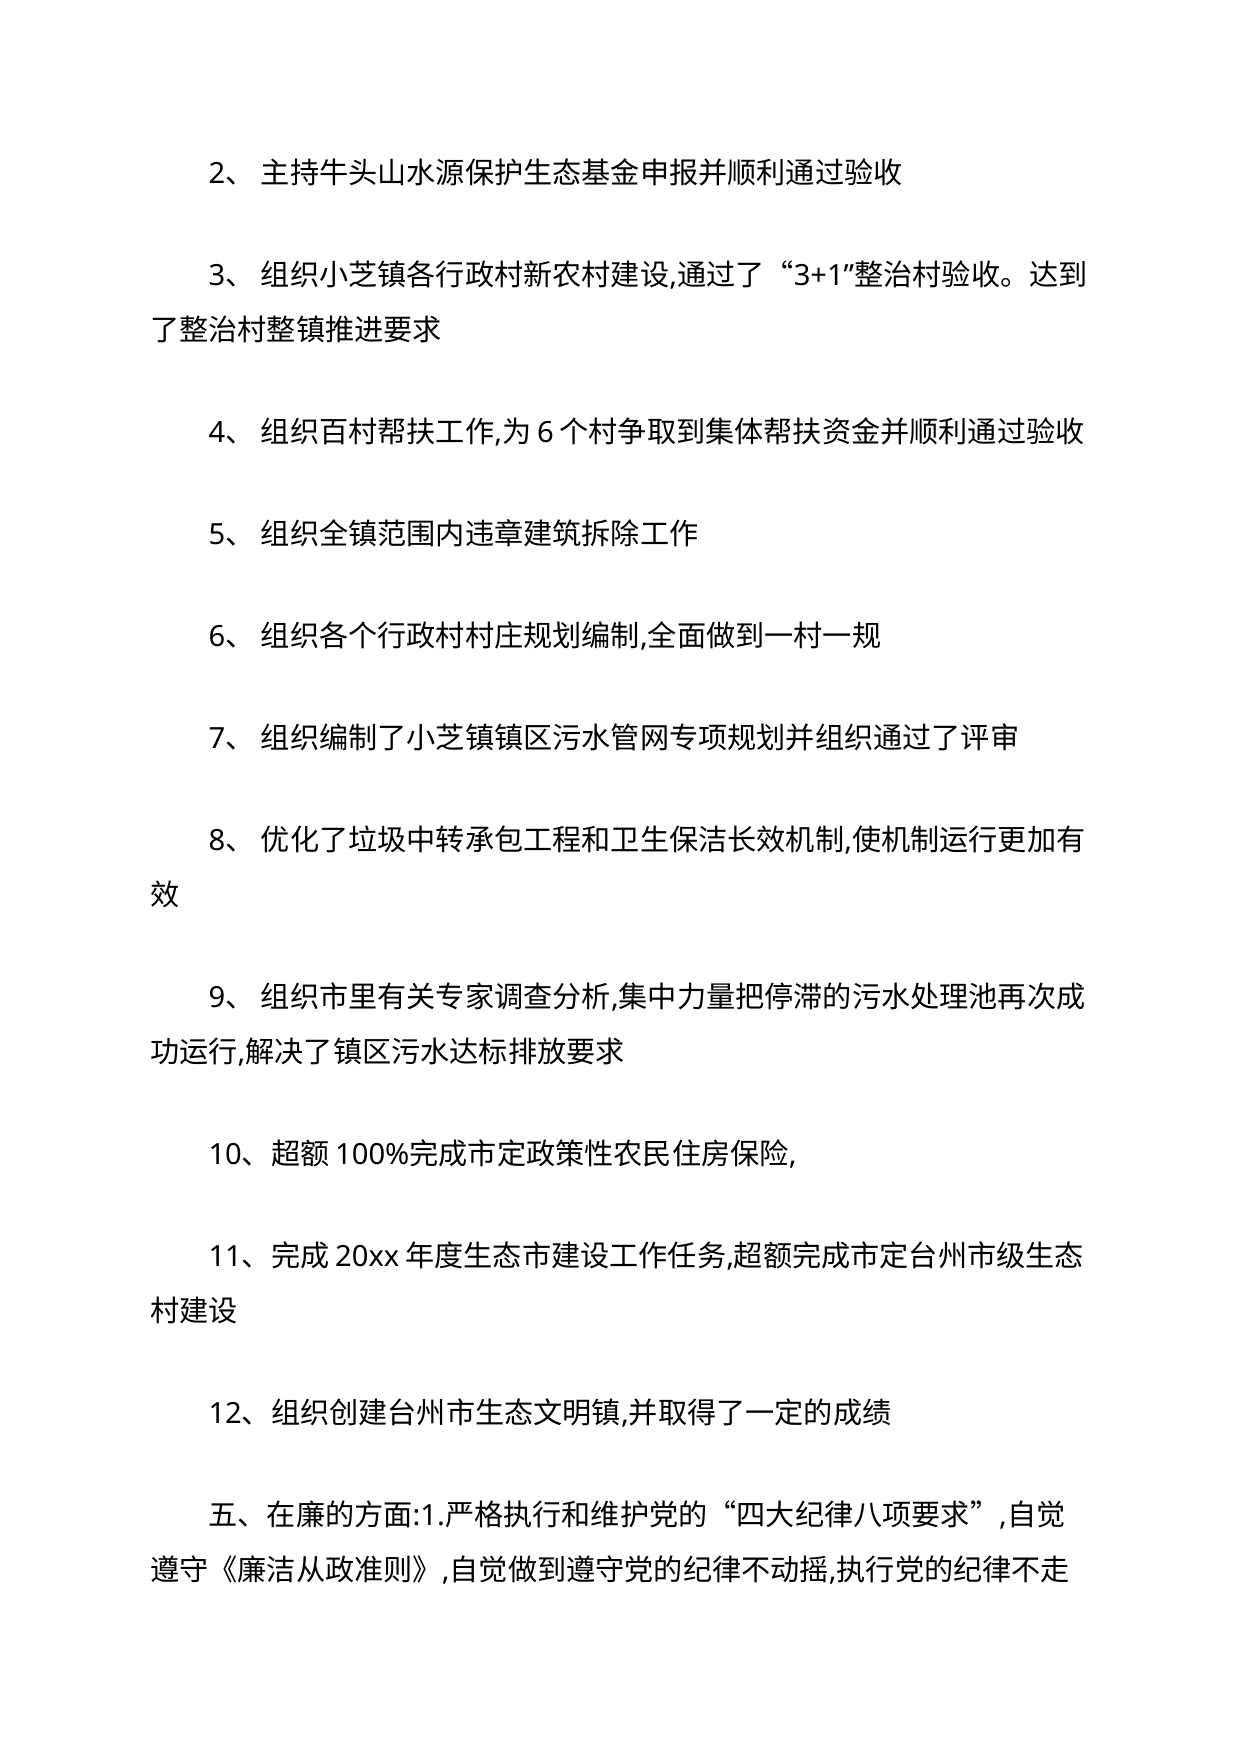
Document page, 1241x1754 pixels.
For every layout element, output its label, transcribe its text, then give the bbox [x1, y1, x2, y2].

text 10、超额100%完成市定政策性农民住房保险, [150, 1130, 1090, 1173]
text 5、 组织全镇范围内违章建筑拆除工作 [150, 511, 1090, 553]
text 9、 组织市里有关专家调查分析,集中力量把停滞的污水处理池再次成功运行,解决了镇区污水达标排放要求 [150, 973, 1090, 1071]
text 6、 组织各个行政村村庄规划编制,全面做到一村一规 [150, 613, 1090, 655]
text 7、 组织编制了小芝镇镇区污水管网专项规划并组织通过了评审 [150, 715, 1090, 757]
text 11、完成20xx年度生态市建设工作任务,超额完成市定台州市级生态村建设 [150, 1232, 1090, 1330]
text 4、 组织百村帮扶工作,为6个村争取到集体帮扶资金并顺利通过验收 [150, 409, 1090, 451]
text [150, 1491, 1090, 1588]
text 3、 组织小芝镇各行政村新农村建设,通过了“3+1”整治村验收。达到了整治村整镇推进要求 [150, 252, 1090, 349]
text 8、 优化了垃圾中转承包工程和卫生保洁长效机制,使机制运行更加有效 [150, 817, 1090, 914]
text 2、 主持牛头山水源保护生态基金申报并顺利通过验收 [150, 150, 1090, 192]
text 12、组织创建台州市生态文明镇,并取得了一定的成绩 [150, 1389, 1090, 1432]
